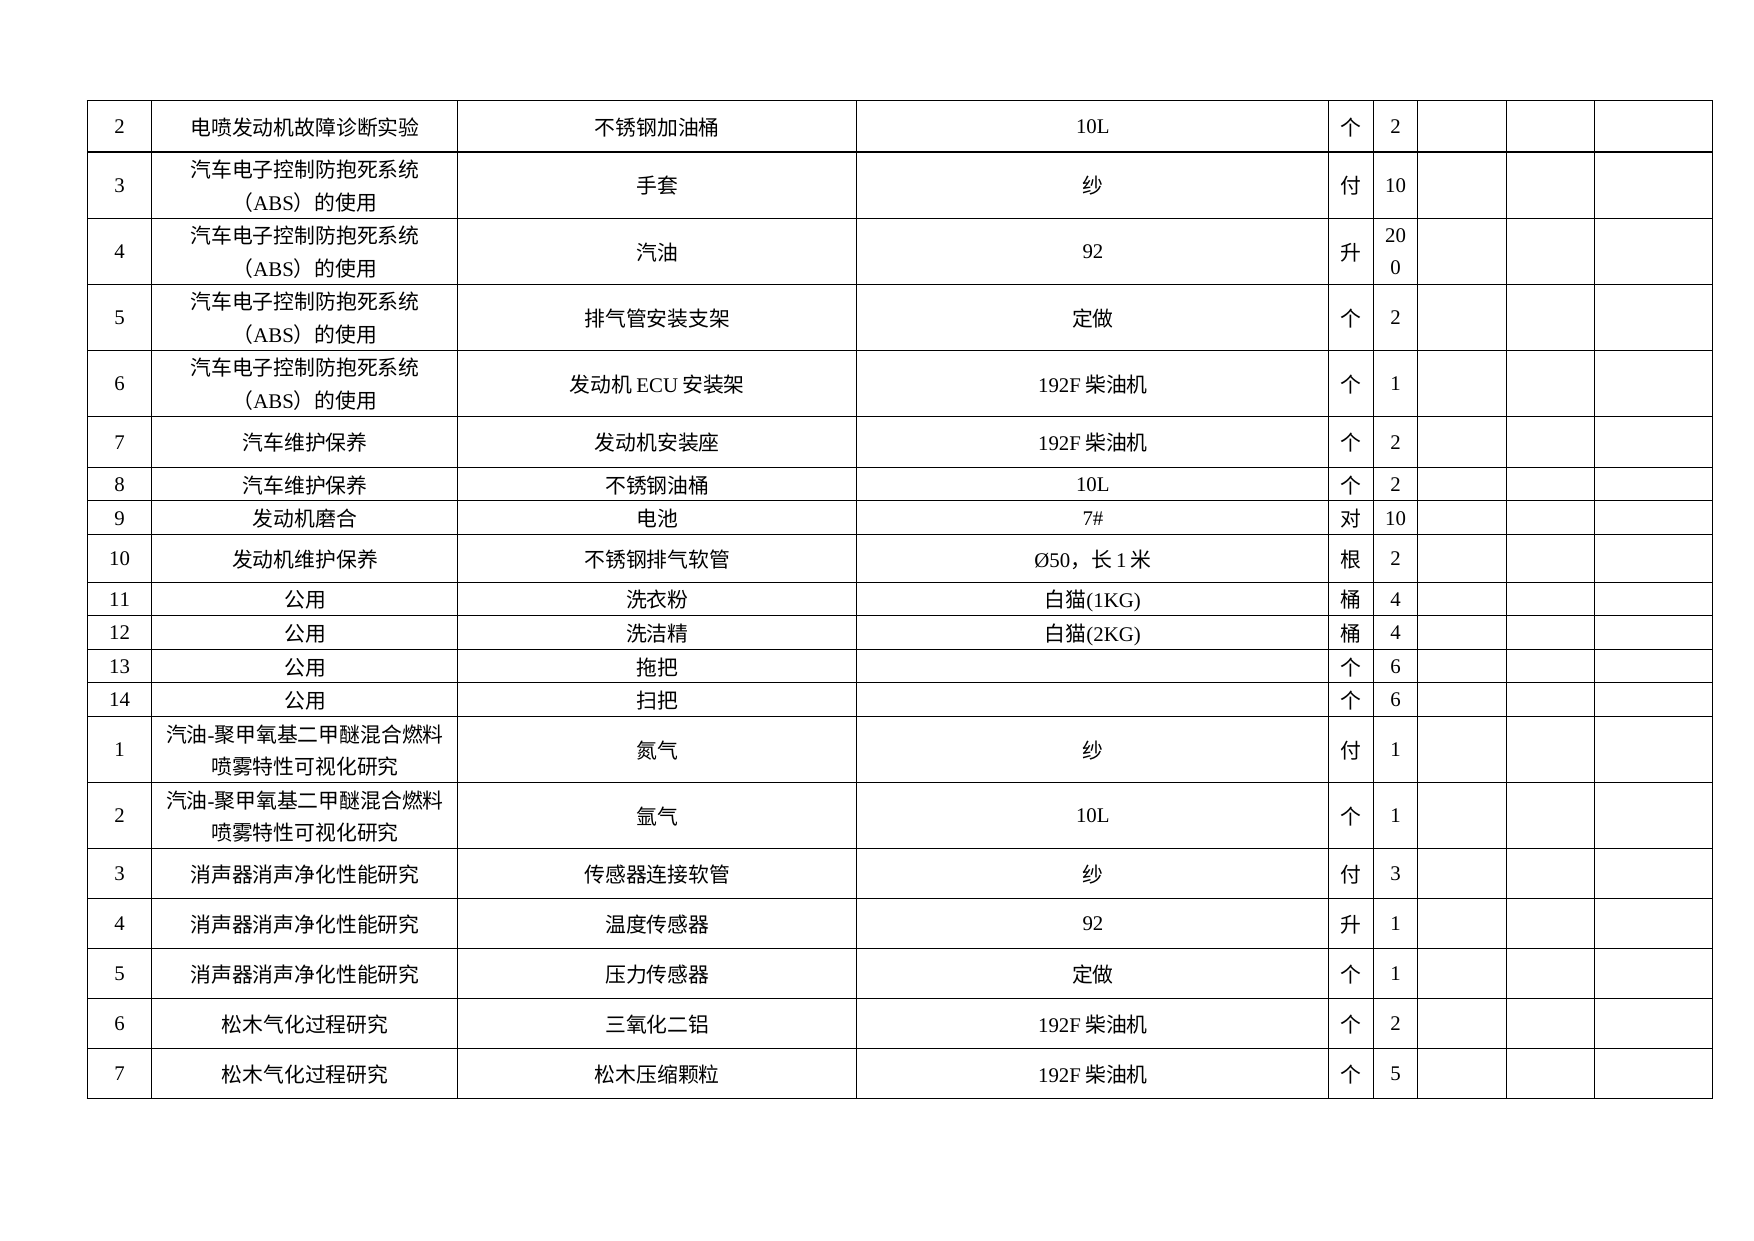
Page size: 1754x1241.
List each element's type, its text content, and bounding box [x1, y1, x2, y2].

table_cell 汽车维护保养 [152, 468, 457, 500]
table_cell [1418, 501, 1506, 534]
table_cell [1507, 583, 1594, 615]
table_cell [1507, 153, 1594, 217]
table_cell 汽车电子控制防抱死系统（ABS）的使用 [152, 219, 457, 283]
table_cell [1507, 285, 1594, 349]
table_cell [1595, 849, 1712, 898]
table_cell 个 [1329, 783, 1373, 848]
table_cell 付 [1329, 717, 1373, 782]
table_cell 发动机安装座 [458, 417, 856, 467]
table_cell 消声器消声净化性能研究 [152, 899, 457, 948]
table_cell 5 [88, 285, 151, 349]
table_cell 付 [1329, 849, 1373, 898]
table_cell 9 [88, 501, 151, 534]
table_cell 个 [1329, 999, 1373, 1048]
table_cell 10L [857, 101, 1328, 151]
table_cell 定做 [857, 949, 1328, 998]
table_cell 2 [88, 783, 151, 848]
table_cell 192F柴油机 [857, 417, 1328, 467]
table_cell 7 [88, 1049, 151, 1098]
table_cell 4 [1374, 583, 1417, 615]
table_cell 桶 [1329, 616, 1373, 649]
table_cell [1418, 219, 1506, 283]
table_cell 汽油 [458, 219, 856, 283]
table_cell [1507, 1049, 1594, 1098]
table_cell 10L [857, 783, 1328, 848]
table_cell [1418, 1049, 1506, 1098]
table_cell 电喷发动机故障诊断实验 [152, 101, 457, 151]
table_cell [1418, 101, 1506, 151]
table_cell 公用 [152, 583, 457, 615]
table_cell 92 [857, 219, 1328, 283]
table_cell 1 [1374, 783, 1417, 848]
table_cell 洗衣粉 [458, 583, 856, 615]
table_cell [1507, 783, 1594, 848]
table_cell 个 [1329, 468, 1373, 500]
table_cell [1507, 717, 1594, 782]
table_cell 3 [88, 849, 151, 898]
table_cell [1595, 417, 1712, 467]
table_cell 个 [1329, 683, 1373, 716]
table_cell 三氧化二铝 [458, 999, 856, 1048]
table_cell [1418, 949, 1506, 998]
table_cell 11 [88, 583, 151, 615]
table_cell [1418, 351, 1506, 416]
table_cell 14 [88, 683, 151, 716]
table_cell 1 [1374, 899, 1417, 948]
table_cell 4 [88, 219, 151, 283]
table_cell 10 [1374, 501, 1417, 534]
table_cell [1595, 650, 1712, 682]
table_cell 纱 [857, 717, 1328, 782]
table_cell 桶 [1329, 583, 1373, 615]
table_cell 升 [1329, 219, 1373, 283]
table_cell 排气管安装支架 [458, 285, 856, 349]
table_cell [1418, 650, 1506, 682]
table_cell 传感器连接软管 [458, 849, 856, 898]
table_cell [1507, 683, 1594, 716]
table_cell 消声器消声净化性能研究 [152, 949, 457, 998]
table_cell 发动机ECU安装架 [458, 351, 856, 416]
table_cell [1595, 999, 1712, 1048]
table_cell 氮气 [458, 717, 856, 782]
table_cell 松木气化过程研究 [152, 1049, 457, 1098]
table_cell 6 [88, 999, 151, 1048]
table_cell Ø50，长1米 [857, 535, 1328, 582]
table_cell 压力传感器 [458, 949, 856, 998]
table_cell 个 [1329, 101, 1373, 151]
table_cell 5 [88, 949, 151, 998]
table_cell 2 [1374, 101, 1417, 151]
table_cell [1507, 535, 1594, 582]
table_cell [1507, 616, 1594, 649]
table_cell 温度传感器 [458, 899, 856, 948]
table_cell [1507, 468, 1594, 500]
table_cell [1418, 683, 1506, 716]
table_cell [1418, 153, 1506, 217]
table_cell [1595, 468, 1712, 500]
table_cell [1595, 219, 1712, 283]
table_cell [1418, 285, 1506, 349]
table_cell [1418, 468, 1506, 500]
table_cell [1595, 783, 1712, 848]
table_cell 不锈钢油桶 [458, 468, 856, 500]
table_cell 根 [1329, 535, 1373, 582]
table_cell 发动机磨合 [152, 501, 457, 534]
table_cell 付 [1329, 153, 1373, 217]
table_cell 92 [857, 899, 1328, 948]
table_cell 1 [1374, 351, 1417, 416]
table_cell 10 [1374, 153, 1417, 217]
table_cell 5 [1374, 1049, 1417, 1098]
table_cell 白猫(2KG) [857, 616, 1328, 649]
table_cell [1507, 650, 1594, 682]
table_cell 13 [88, 650, 151, 682]
table_cell 手套 [458, 153, 856, 217]
table_cell [1418, 417, 1506, 467]
table_cell [1595, 949, 1712, 998]
table_cell 汽油-聚甲氧基二甲醚混合燃料喷雾特性可视化研究 [152, 717, 457, 782]
table_cell 7 [88, 417, 151, 467]
table_cell 10L [857, 468, 1328, 500]
table_cell 1 [88, 717, 151, 782]
table_cell [1418, 899, 1506, 948]
table_cell 氩气 [458, 783, 856, 848]
table_cell [1418, 616, 1506, 649]
table_cell 对 [1329, 501, 1373, 534]
table_cell 不锈钢排气软管 [458, 535, 856, 582]
table_cell 2 [1374, 999, 1417, 1048]
table_cell 洗洁精 [458, 616, 856, 649]
table_cell [1595, 683, 1712, 716]
table_cell 公用 [152, 683, 457, 716]
table_cell 8 [88, 468, 151, 500]
table_cell [1507, 501, 1594, 534]
table_cell 汽车维护保养 [152, 417, 457, 467]
table_cell 4 [1374, 616, 1417, 649]
table_cell 公用 [152, 616, 457, 649]
table_cell [1595, 1049, 1712, 1098]
table_cell 消声器消声净化性能研究 [152, 849, 457, 898]
table_cell [1507, 949, 1594, 998]
table_cell 192F柴油机 [857, 1049, 1328, 1098]
table_cell [1418, 583, 1506, 615]
table_cell 个 [1329, 650, 1373, 682]
table_cell 10 [88, 535, 151, 582]
table_cell [1595, 583, 1712, 615]
table_cell [1595, 717, 1712, 782]
table_cell 200 [1374, 219, 1417, 283]
table_cell [1418, 535, 1506, 582]
table_cell 公用 [152, 650, 457, 682]
table_cell [1595, 285, 1712, 349]
table_cell 升 [1329, 899, 1373, 948]
table_cell [1418, 783, 1506, 848]
table_cell [1418, 999, 1506, 1048]
table_cell 6 [1374, 650, 1417, 682]
table_cell [1595, 899, 1712, 948]
table_cell [1595, 351, 1712, 416]
table_cell 个 [1329, 949, 1373, 998]
table_cell 定做 [857, 285, 1328, 349]
table_cell [1418, 849, 1506, 898]
table_cell 2 [1374, 417, 1417, 467]
table_cell 纱 [857, 153, 1328, 217]
table_cell [1507, 849, 1594, 898]
table_cell 个 [1329, 1049, 1373, 1098]
table_cell 松木压缩颗粒 [458, 1049, 856, 1098]
table_cell 3 [1374, 849, 1417, 898]
table_cell [1507, 219, 1594, 283]
table_cell [1507, 417, 1594, 467]
table_cell [857, 683, 1328, 716]
table_cell 不锈钢加油桶 [458, 101, 856, 151]
table_cell 6 [1374, 683, 1417, 716]
table_cell 3 [88, 153, 151, 217]
table_cell [1507, 999, 1594, 1048]
table_cell 松木气化过程研究 [152, 999, 457, 1048]
table_cell 个 [1329, 351, 1373, 416]
table_cell 汽车电子控制防抱死系统（ABS）的使用 [152, 351, 457, 416]
table_cell 扫把 [458, 683, 856, 716]
table_cell 192F柴油机 [857, 351, 1328, 416]
table_cell 1 [1374, 949, 1417, 998]
table_cell 4 [88, 899, 151, 948]
table_cell 2 [1374, 285, 1417, 349]
table_cell 2 [1374, 468, 1417, 500]
table_cell 6 [88, 351, 151, 416]
table_cell [1507, 899, 1594, 948]
table_cell 汽车电子控制防抱死系统（ABS）的使用 [152, 153, 457, 217]
table_cell 汽油-聚甲氧基二甲醚混合燃料喷雾特性可视化研究 [152, 783, 457, 848]
table_cell [1595, 153, 1712, 217]
table_cell 7# [857, 501, 1328, 534]
table_cell [1595, 616, 1712, 649]
table_cell 2 [88, 101, 151, 151]
table_cell 2 [1374, 535, 1417, 582]
table_cell [1595, 501, 1712, 534]
table_cell 纱 [857, 849, 1328, 898]
table_cell 192F柴油机 [857, 999, 1328, 1048]
table_cell 1 [1374, 717, 1417, 782]
table_cell 个 [1329, 285, 1373, 349]
table_cell 12 [88, 616, 151, 649]
table_cell 发动机维护保养 [152, 535, 457, 582]
table_cell [1595, 101, 1712, 151]
table_cell [1507, 101, 1594, 151]
table_cell [1418, 717, 1506, 782]
table_cell [857, 650, 1328, 682]
table_cell 汽车电子控制防抱死系统（ABS）的使用 [152, 285, 457, 349]
table_cell 个 [1329, 417, 1373, 467]
table_cell 拖把 [458, 650, 856, 682]
table_cell 白猫(1KG) [857, 583, 1328, 615]
table_cell [1507, 351, 1594, 416]
table_cell 电池 [458, 501, 856, 534]
table_cell [1595, 535, 1712, 582]
